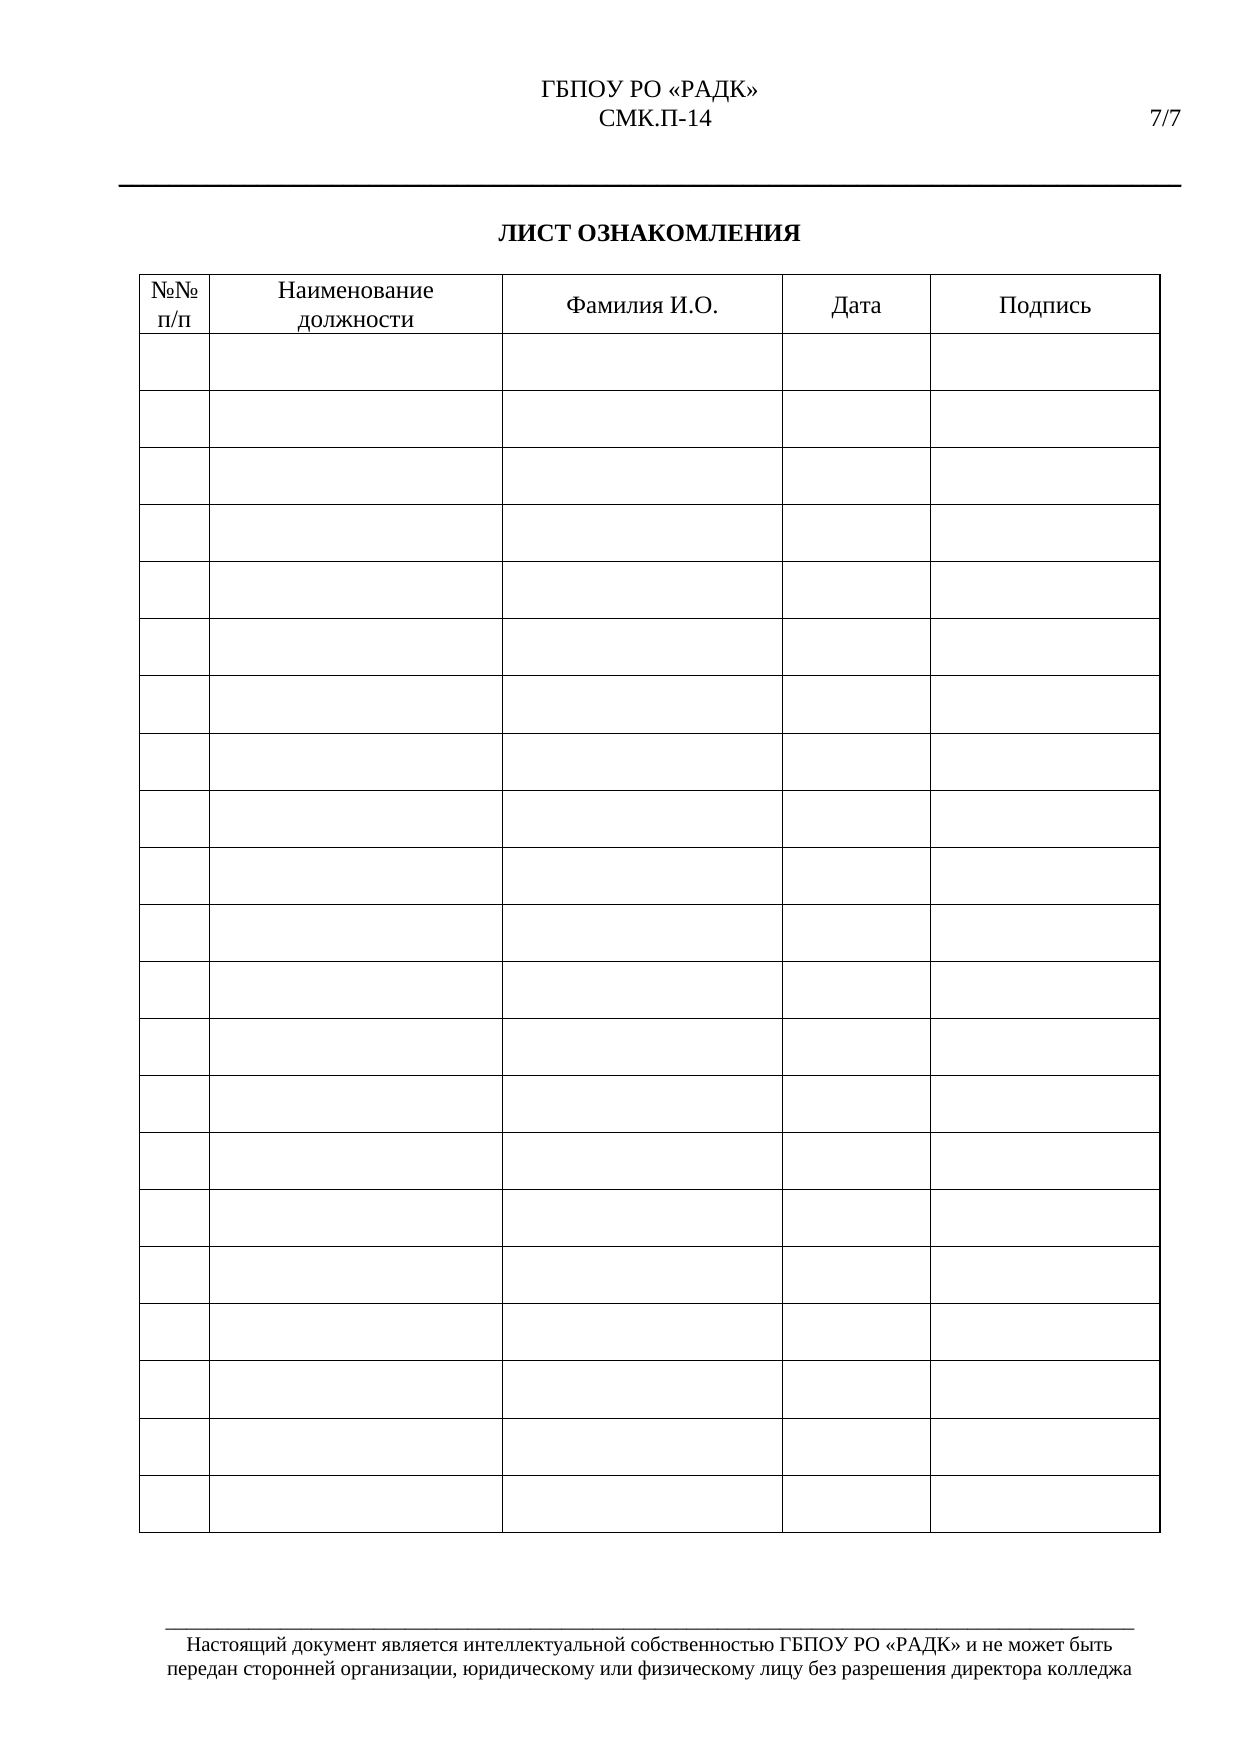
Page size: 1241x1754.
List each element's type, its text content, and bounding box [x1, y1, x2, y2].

table_cell [503, 962, 782, 1018]
table_cell [140, 1133, 209, 1189]
table_cell [503, 1190, 782, 1246]
table_cell [783, 962, 930, 1018]
table_cell [931, 391, 1159, 447]
table_cell [140, 1019, 209, 1075]
table_cell [931, 676, 1159, 732]
table_cell [783, 1419, 930, 1474]
table_cell [210, 1361, 502, 1417]
table_cell [140, 1304, 209, 1360]
table_cell [783, 391, 930, 447]
table_cell [210, 1076, 502, 1132]
subtitle ЛИСТ ОЗНАКОМЛЕНИЯ [118, 218, 1181, 246]
table_cell [503, 734, 782, 789]
table_cell [140, 505, 209, 561]
table_cell [140, 334, 209, 390]
table_cell [210, 1247, 502, 1303]
table_cell [503, 1076, 782, 1132]
table_cell [931, 848, 1159, 904]
table_cell [210, 676, 502, 732]
table_cell [783, 1247, 930, 1303]
table_cell [210, 734, 502, 789]
table_cell [210, 1476, 502, 1532]
table_cell [503, 848, 782, 904]
table_cell [931, 1361, 1159, 1417]
table_header Подпись [931, 275, 1159, 333]
table_cell [931, 619, 1159, 675]
table_cell [210, 1419, 502, 1474]
table_cell [210, 848, 502, 904]
table_cell [503, 1247, 782, 1303]
table_cell [503, 1361, 782, 1417]
table_cell [931, 1304, 1159, 1360]
table_cell [140, 848, 209, 904]
table_cell [783, 1304, 930, 1360]
table_cell [783, 448, 930, 504]
table_cell [503, 334, 782, 390]
table_cell [783, 1361, 930, 1417]
table_cell [503, 791, 782, 847]
table_header Фамилия И.О. [503, 275, 782, 333]
table_cell [210, 1304, 502, 1360]
table_cell [931, 1419, 1159, 1474]
table_cell [140, 1419, 209, 1474]
table_cell [210, 1190, 502, 1246]
table_cell [783, 619, 930, 675]
table_cell [503, 448, 782, 504]
table_cell [931, 334, 1159, 390]
table_cell [140, 962, 209, 1018]
table_cell [503, 1476, 782, 1532]
table_cell [783, 734, 930, 789]
table_cell [503, 1133, 782, 1189]
table_cell [931, 1247, 1159, 1303]
table_cell [503, 619, 782, 675]
table_cell [783, 791, 930, 847]
table_cell [503, 1019, 782, 1075]
table_cell [931, 1019, 1159, 1075]
table_cell [140, 905, 209, 961]
table_cell [783, 1133, 930, 1189]
table_header Дата [783, 275, 930, 333]
table_cell [140, 619, 209, 675]
table_cell [931, 905, 1159, 961]
table_cell [140, 562, 209, 618]
table_cell [210, 962, 502, 1018]
table_cell [210, 562, 502, 618]
table_cell [210, 791, 502, 847]
table_cell [931, 1476, 1159, 1532]
table_cell [931, 1190, 1159, 1246]
table_cell [783, 505, 930, 561]
table_cell [210, 1019, 502, 1075]
table_cell [783, 676, 930, 732]
table_cell [140, 448, 209, 504]
table_cell [140, 1190, 209, 1246]
table_cell [503, 505, 782, 561]
table_cell [140, 676, 209, 732]
table_cell [140, 1476, 209, 1532]
table_cell [210, 905, 502, 961]
table_cell [140, 791, 209, 847]
table_cell [140, 1361, 209, 1417]
table_cell [931, 505, 1159, 561]
table_cell [931, 448, 1159, 504]
table_cell [503, 676, 782, 732]
table_cell [783, 1019, 930, 1075]
table_cell [783, 334, 930, 390]
table_cell [140, 391, 209, 447]
table_cell [503, 1419, 782, 1474]
table_cell [210, 619, 502, 675]
table_cell [931, 962, 1159, 1018]
table_cell [210, 505, 502, 561]
table_cell [931, 1076, 1159, 1132]
table_cell [783, 1476, 930, 1532]
table_cell [931, 1133, 1159, 1189]
table_cell [210, 448, 502, 504]
table_cell [503, 391, 782, 447]
table_header №№ п/п [140, 275, 209, 333]
table_header Наименование должности [210, 275, 502, 333]
table_cell [140, 1247, 209, 1303]
table_cell [503, 1304, 782, 1360]
table_cell [210, 334, 502, 390]
table_cell [503, 562, 782, 618]
table_cell [783, 1076, 930, 1132]
table_cell [140, 1076, 209, 1132]
table_cell [210, 1133, 502, 1189]
table_cell [783, 905, 930, 961]
table_cell [931, 734, 1159, 789]
table_cell [783, 848, 930, 904]
table_cell [140, 734, 209, 789]
table_cell [931, 562, 1159, 618]
table_cell [503, 905, 782, 961]
table_cell [931, 791, 1159, 847]
table_cell [210, 391, 502, 447]
table_cell [783, 562, 930, 618]
table_cell [783, 1190, 930, 1246]
